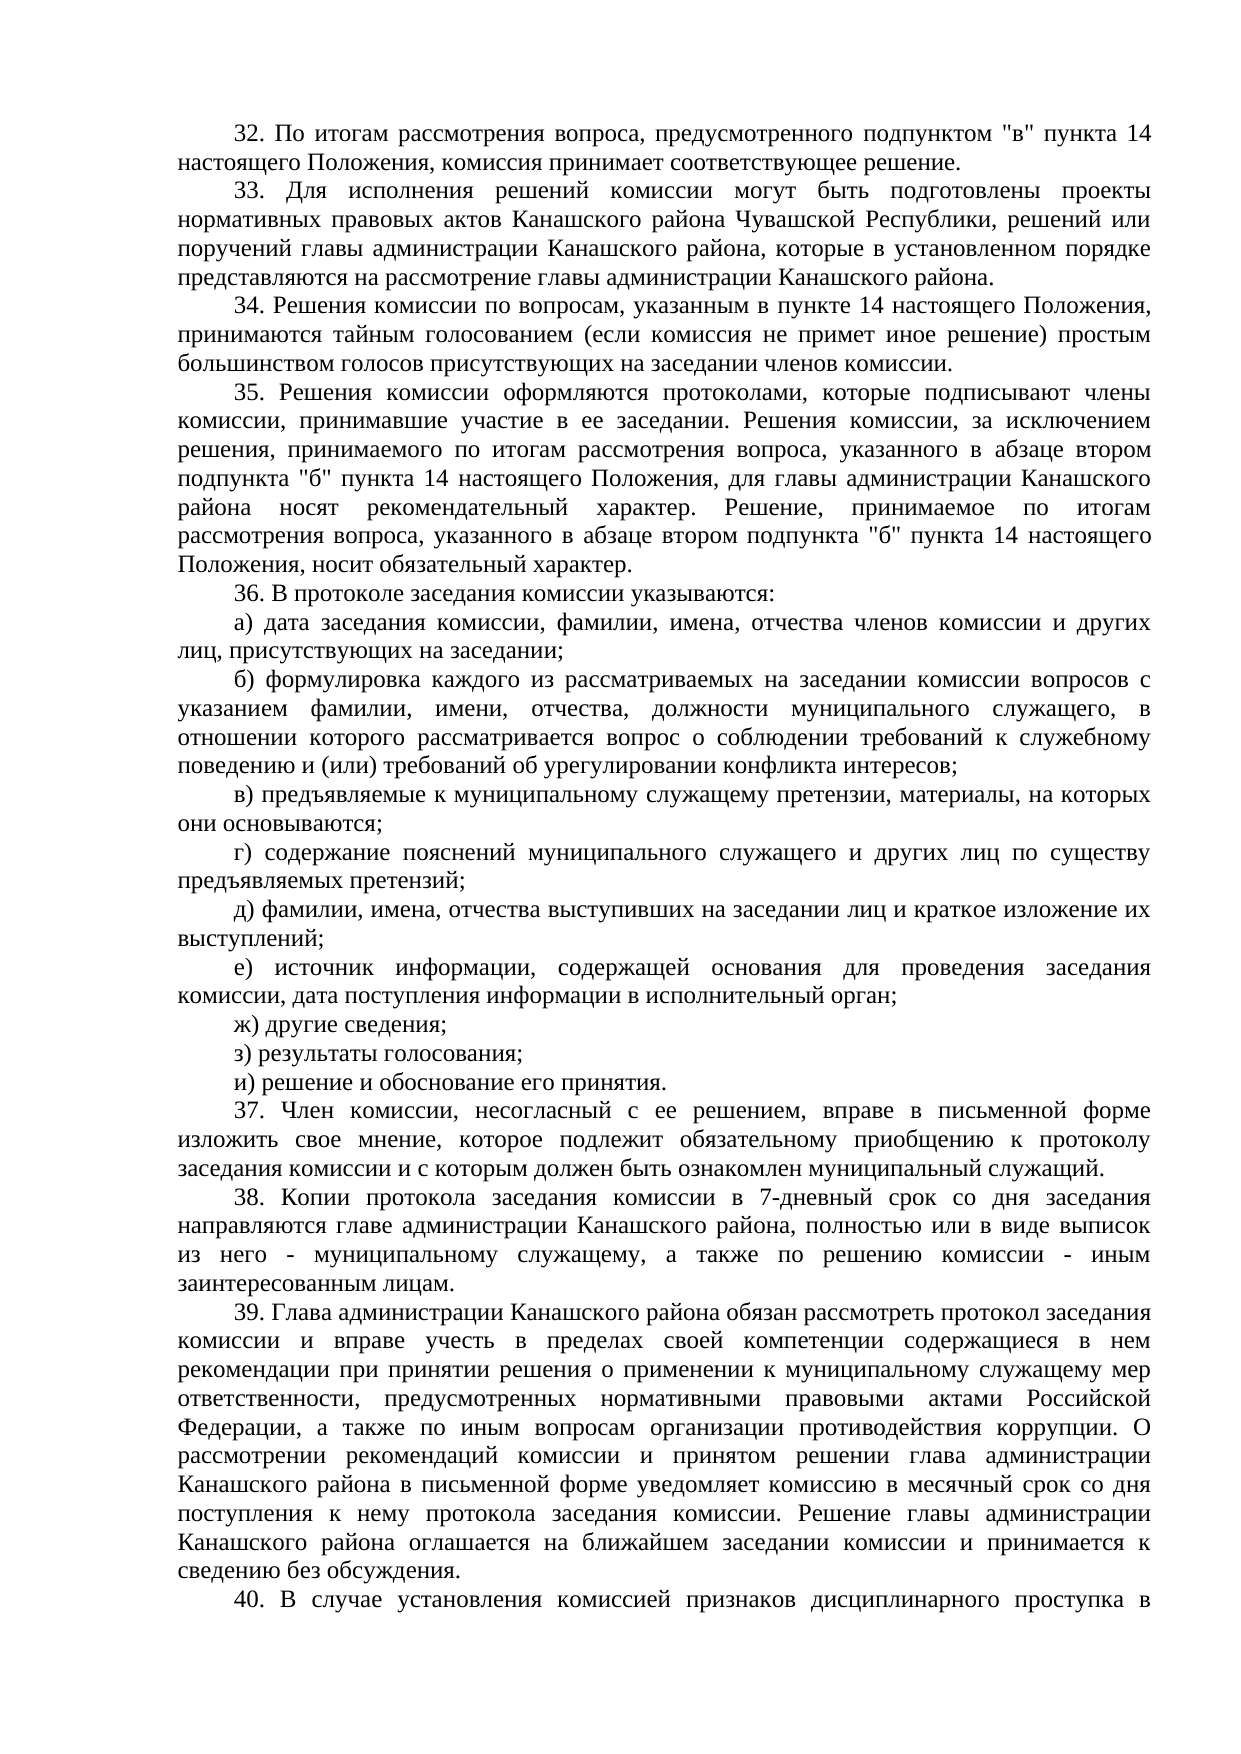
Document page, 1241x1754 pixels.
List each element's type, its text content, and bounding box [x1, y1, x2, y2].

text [177, 1584, 1152, 1613]
text з) результаты голосования; [177, 1038, 1152, 1067]
text 36. В протоколе заседания комиссии указываются: [177, 578, 1152, 607]
text 33. Для исполнения решений комиссии могут быть подготовлены проекты нормативных правовых актов Канашского района Чувашской Республики, решений или поручений главы администрации Канашского района, которые в установленном порядке представляются на рассмотрение главы администрации Канашского района. [177, 176, 1152, 291]
text г) содержание пояснений муниципального служащего и других лиц по существу предъявляемых претензий; [177, 837, 1152, 894]
text б) формулировка каждого из рассматриваемых на заседании комиссии вопросов с указанием фамилии, имени, отчества, должности муниципального служащего, в отношении которого рассматривается вопрос о соблюдении требований к служебному поведению и (или) требований об урегулировании конфликта интересов; [177, 664, 1152, 779]
text ж) другие сведения; [177, 1009, 1152, 1038]
text в) предъявляемые к муниципальному служащему претензии, материалы, на которых они основываются; [177, 779, 1152, 837]
text и) решение и обоснование его принятия. [177, 1067, 1152, 1096]
text 38. Копии протокола заседания комиссии в 7-дневный срок со дня заседания направляются главе администрации Канашского района, полностью или в виде выписок из него - муниципальному служащему, а также по решению комиссии - иным заинтересованным лицам. [177, 1182, 1152, 1297]
text 39. Глава администрации Канашского района обязан рассмотреть протокол заседания комиссии и вправе учесть в пределах своей компетенции содержащиеся в нем рекомендации при принятии решения о применении к муниципальному служащему мер ответственности, предусмотренных нормативными правовыми актами Российской Федерации, а также по иным вопросам организации противодействия коррупции. О рассмотрении рекомендаций комиссии и принятом решении глава администрации Канашского района в письменной форме уведомляет комиссию в месячный срок со дня поступления к нему протокола заседания комиссии. Решение главы администрации Канашского района оглашается на ближайшем заседании комиссии и принимается к сведению без обсуждения. [177, 1297, 1152, 1584]
text е) источник информации, содержащей основания для проведения заседания комиссии, дата поступления информации в исполнительный орган; [177, 952, 1152, 1009]
text 37. Член комиссии, несогласный с ее решением, вправе в письменной форме изложить свое мнение, которое подлежит обязательному приобщению к протоколу заседания комиссии и с которым должен быть ознакомлен муниципальный служащий. [177, 1096, 1152, 1182]
text 32. По итогам рассмотрения вопроса, предусмотренного подпунктом "в" пункта 14 настоящего Положения, комиссия принимает соответствующее решение. [177, 118, 1152, 176]
text 34. Решения комиссии по вопросам, указанным в пункте 14 настоящего Положения, принимаются тайным голосованием (если комиссия не примет иное решение) простым большинством голосов присутствующих на заседании членов комиссии. [177, 291, 1152, 377]
text д) фамилии, имена, отчества выступивших на заседании лиц и краткое изложение их выступлений; [177, 894, 1152, 952]
text а) дата заседания комиссии, фамилии, имена, отчества членов комиссии и других лиц, присутствующих на заседании; [177, 607, 1152, 664]
text 35. Решения комиссии оформляются протоколами, которые подписывают члены комиссии, принимавшие участие в ее заседании. Решения комиссии, за исключением решения, принимаемого по итогам рассмотрения вопроса, указанного в абзаце втором подпункта "б" пункта 14 настоящего Положения, для главы администрации Канашского района носят рекомендательный характер. Решение, принимаемое по итогам рассмотрения вопроса, указанного в абзаце втором подпункта "б" пункта 14 настоящего Положения, носит обязательный характер. [177, 377, 1152, 578]
